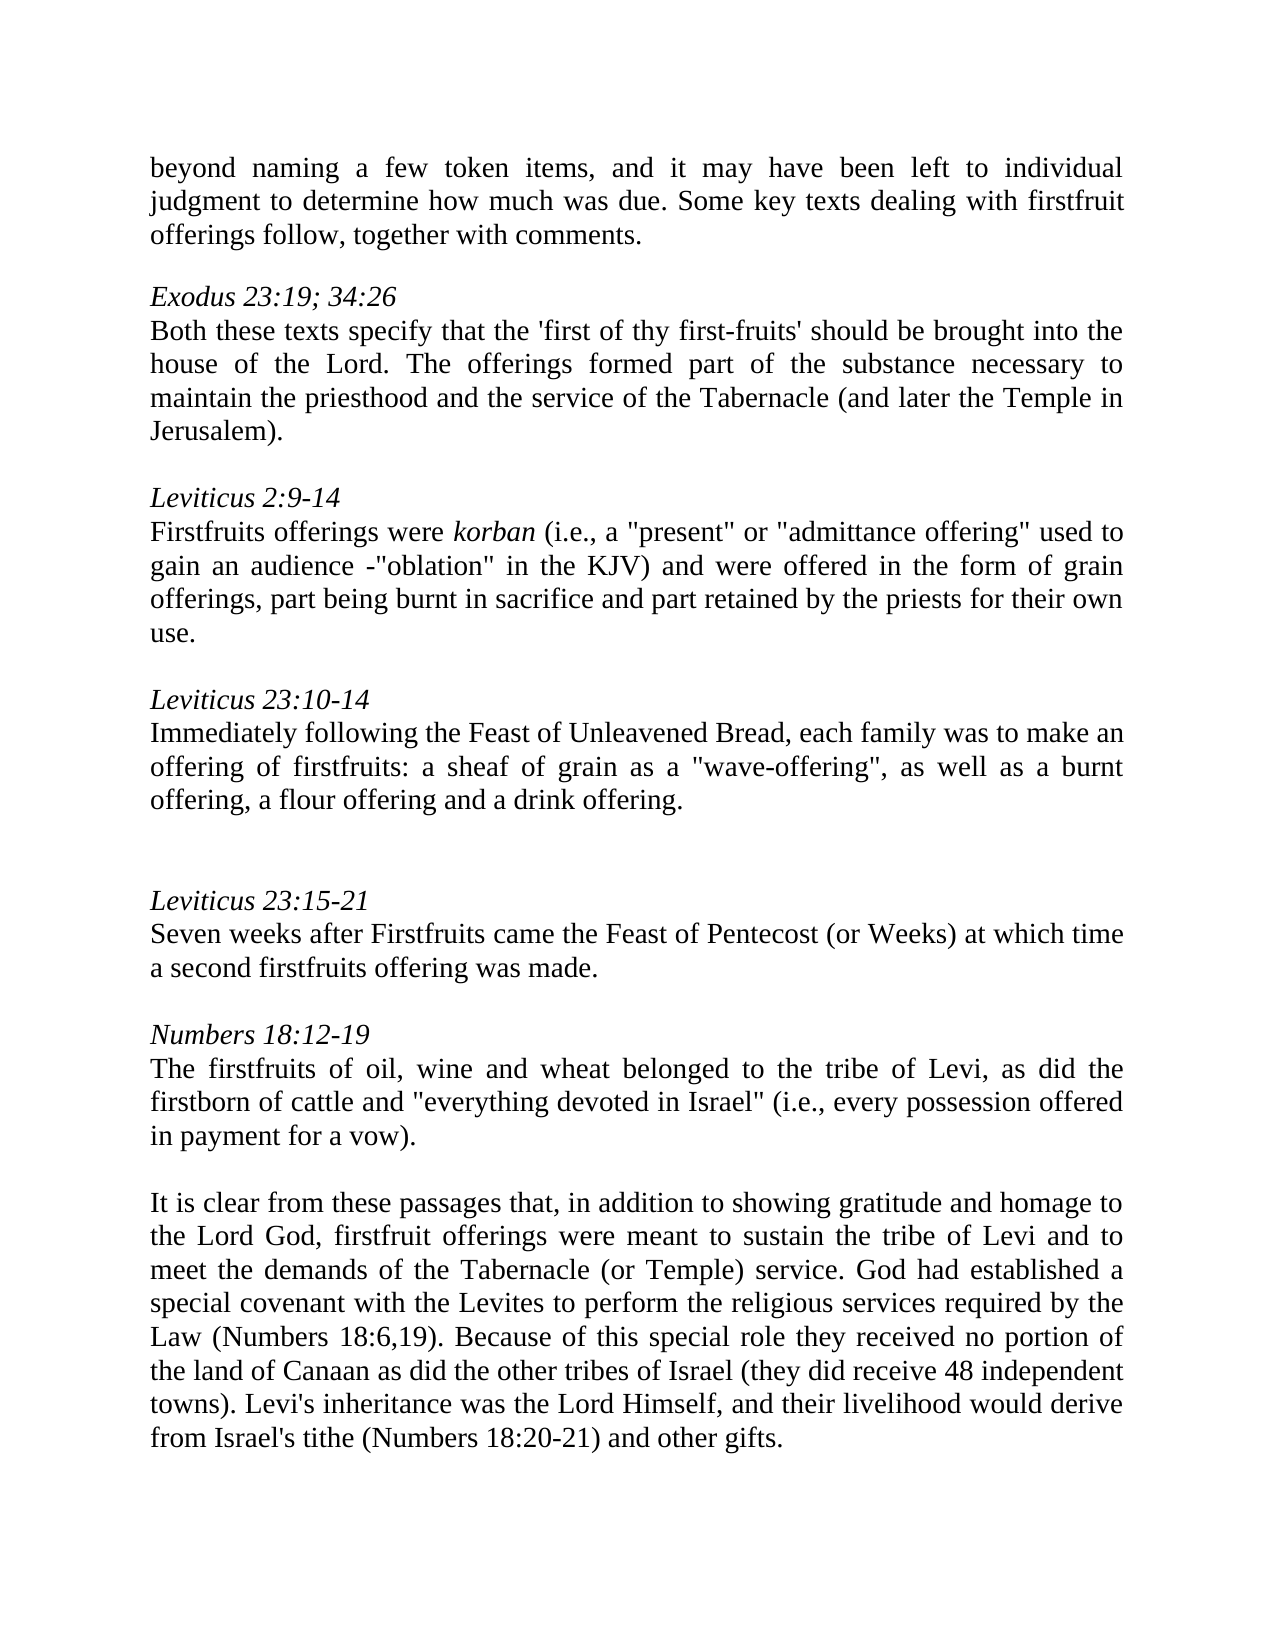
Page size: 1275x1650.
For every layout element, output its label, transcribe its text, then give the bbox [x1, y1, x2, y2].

text Leviticus 23:10-14 [150, 682, 1125, 715]
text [150, 150, 1125, 251]
text Leviticus 23:15-21 [150, 883, 1125, 917]
text Immediately following the Feast of Unleavened Bread, each family was to make an offering of firstfruits: a sheaf of grain as a "wave-offering", as well as a burnt offering, a flour offering and a drink offering. [150, 715, 1125, 816]
text Numbers 18:12-19 [150, 1017, 1125, 1051]
text Leviticus 2:9-14 [150, 481, 1125, 514]
text The firstfruits of oil, wine and wheat belonged to the tribe of Levi, as did the firstborn of cattle and "everything devoted in Israel" (i.e., every possession offered in payment for a vow). [150, 1051, 1125, 1151]
text It is clear from these passages that, in addition to showing gratitude and homage to the Lord God, firstfruit offerings were meant to sustain the tribe of Levi and to meet the demands of the Tabernacle (or Temple) service. God had established a special covenant with the Levites to perform the religious services required by the Law (Numbers 18:6,19). Because of this special role they received no portion of the land of Canaan as did the other tribes of Israel (they did receive 48 independent towns). Levi's inheritance was the Lord Himself, and their livelihood would derive from Israel's tithe (Numbers 18:20-21) and other gifts. [150, 1185, 1125, 1453]
text Both these texts specify that the 'first of thy first-fruits' should be brought into the house of the Lord. The offerings formed part of the substance necessary to maintain the priesthood and the service of the Tabernacle (and later the Temple in Jerusalem). [150, 313, 1125, 447]
text Firstfruits offerings were korban (i.e., a "present" or "admittance offering" used to gain an audience -"oblation" in the KJV) and were offered in the form of grain offerings, part being burnt in sacrifice and part retained by the priests for their own use. [150, 514, 1125, 648]
text Seven weeks after Firstfruits came the Feast of Pentecost (or Weeks) at which time a second firstfruits offering was made. [150, 917, 1125, 984]
text Exodus 23:19; 34:26 [150, 279, 1125, 313]
